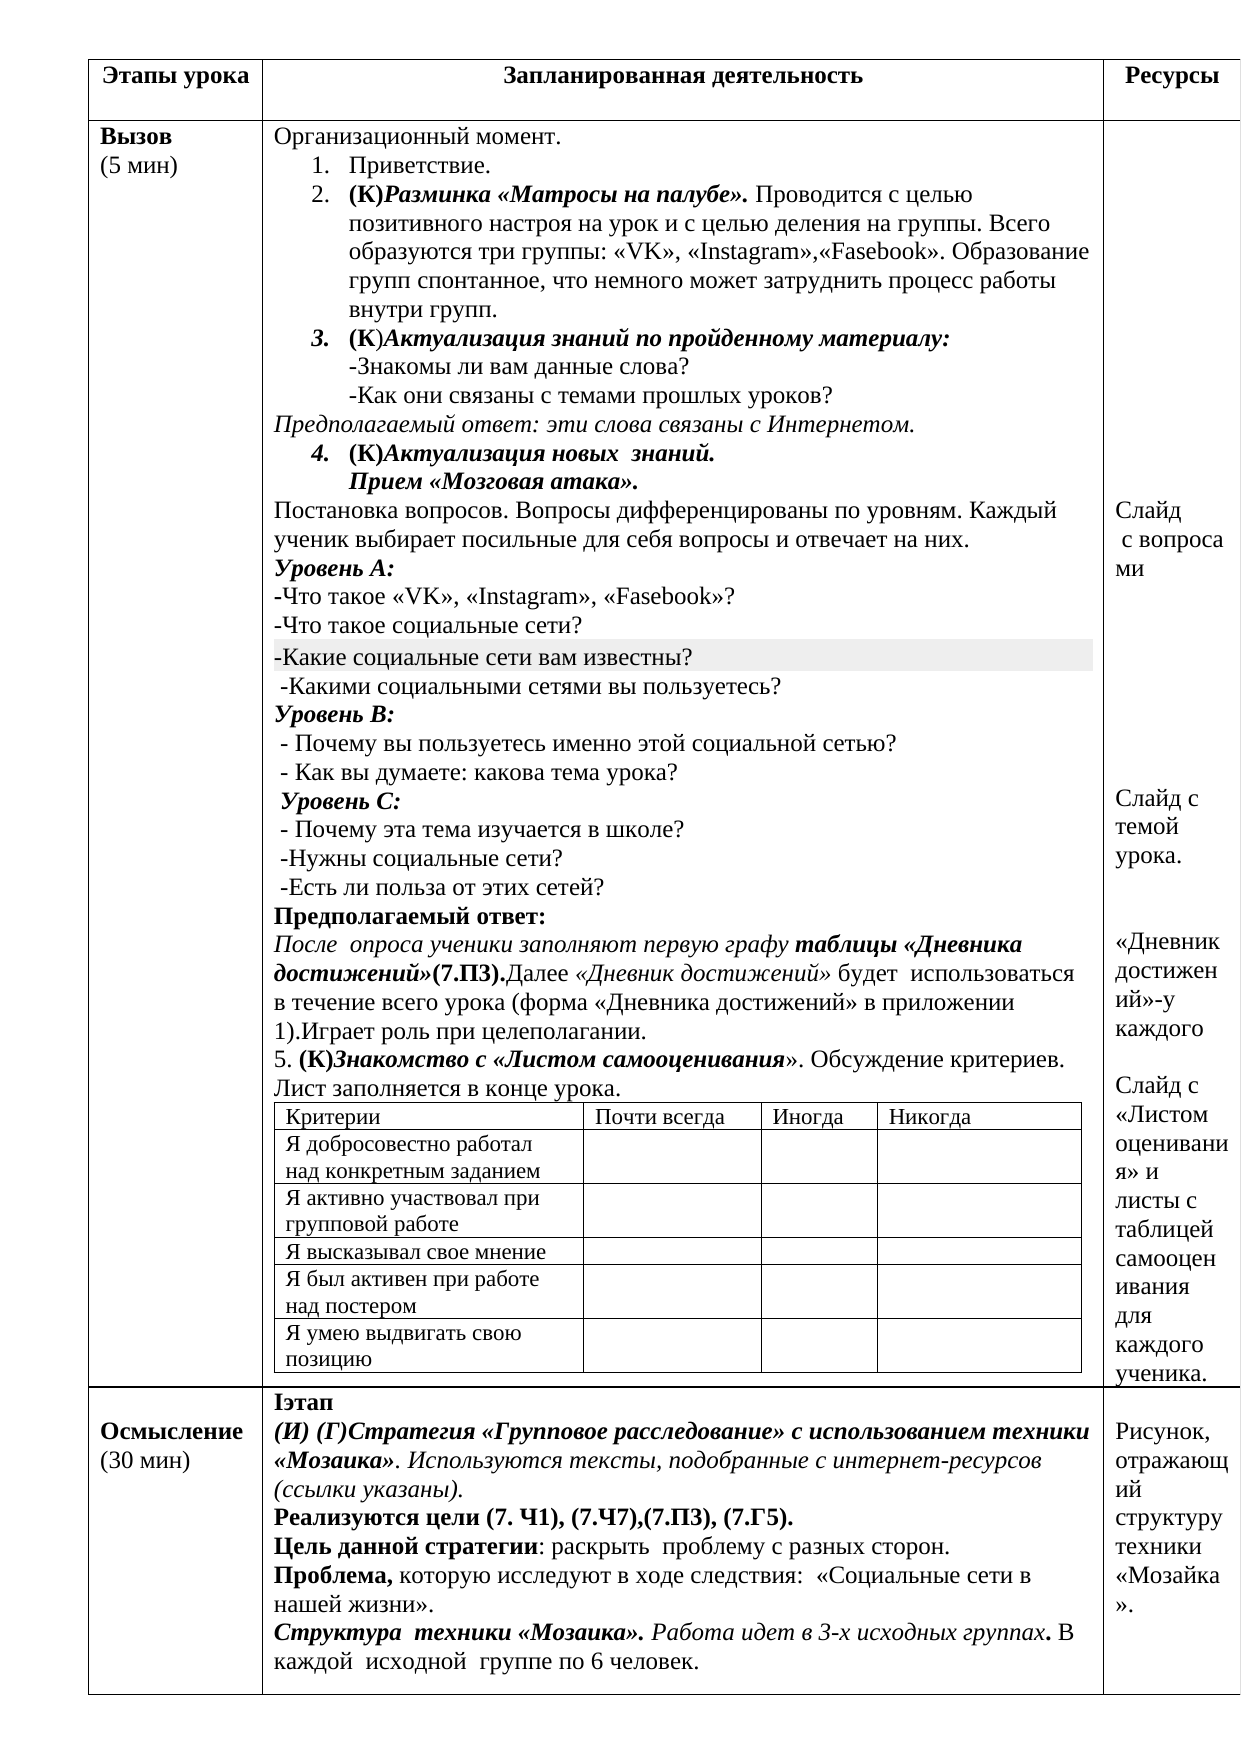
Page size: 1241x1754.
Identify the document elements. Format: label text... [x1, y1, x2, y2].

table_header Ресурсы [1104, 60, 1240, 120]
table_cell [1104, 1388, 1240, 1694]
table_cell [263, 1388, 1103, 1694]
table_cell Вызов (5 мин) [89, 121, 262, 1386]
table_cell Организационный момент. Приветствие. (К)Разминка «Матросы на палубе». Проводится с целью позитивного настроя на урок и с целью деления на группы. Всего образуются три группы: «VK», «Instagram»,«Fasebook». Образование групп спонтанное, что немного может затруднить процесс работы внутри групп. (К)Актуализация знаний по пройденному материалу: -Знакомы ли вам данные слова? -Как они связаны с темами прошлых уроков? Предполагаемый ответ: эти слова связаны с Интернетом. (К)Актуализация новых знаний. Прием «Мозговая атака». Постановка вопросов. Вопросы дифференцированы по уровням. Каждый ученик выбирает посильные для себя вопросы и отвечает на них. Уровень А: -Что такое «VK», «Instagram», «Fasebook»? -Что такое социальные сети? -Какие социальные сети вам известны? -Какими социальными сетями вы пользуетесь? Уровень В: - Почему вы пользуетесь именно этой социальной сетью? - Как вы думаете: какова тема урока? Уровень С: - Почему эта тема изучается в школе? -Нужны социальные сети? -Есть ли польза от этих сетей? Предполагаемый ответ: После опроса ученики заполняют первую графу таблицы «Дневника достижений»(7.П3).Далее «Дневник достижений» будет использоваться в течение всего урока (форма «Дневника достижений» в приложении 1).Играет роль при целеполагании. 5. (К)Знакомство с «Листом самооценивания». Обсуждение критериев. Лист заполняется в конце урока. [263, 121, 1103, 1386]
table_header Этапы урока [89, 60, 262, 120]
table_cell Осмысление (30 мин) [89, 1388, 262, 1694]
table_header Запланированная деятельность [263, 60, 1103, 120]
table_cell Слайд с вопроса ми Слайд с темой урока. «Дневникдостижений»-у каждого Слайд с «Листом оценивания» и листы с таблицей самооценивания для каждого ученика. [1104, 121, 1240, 1386]
